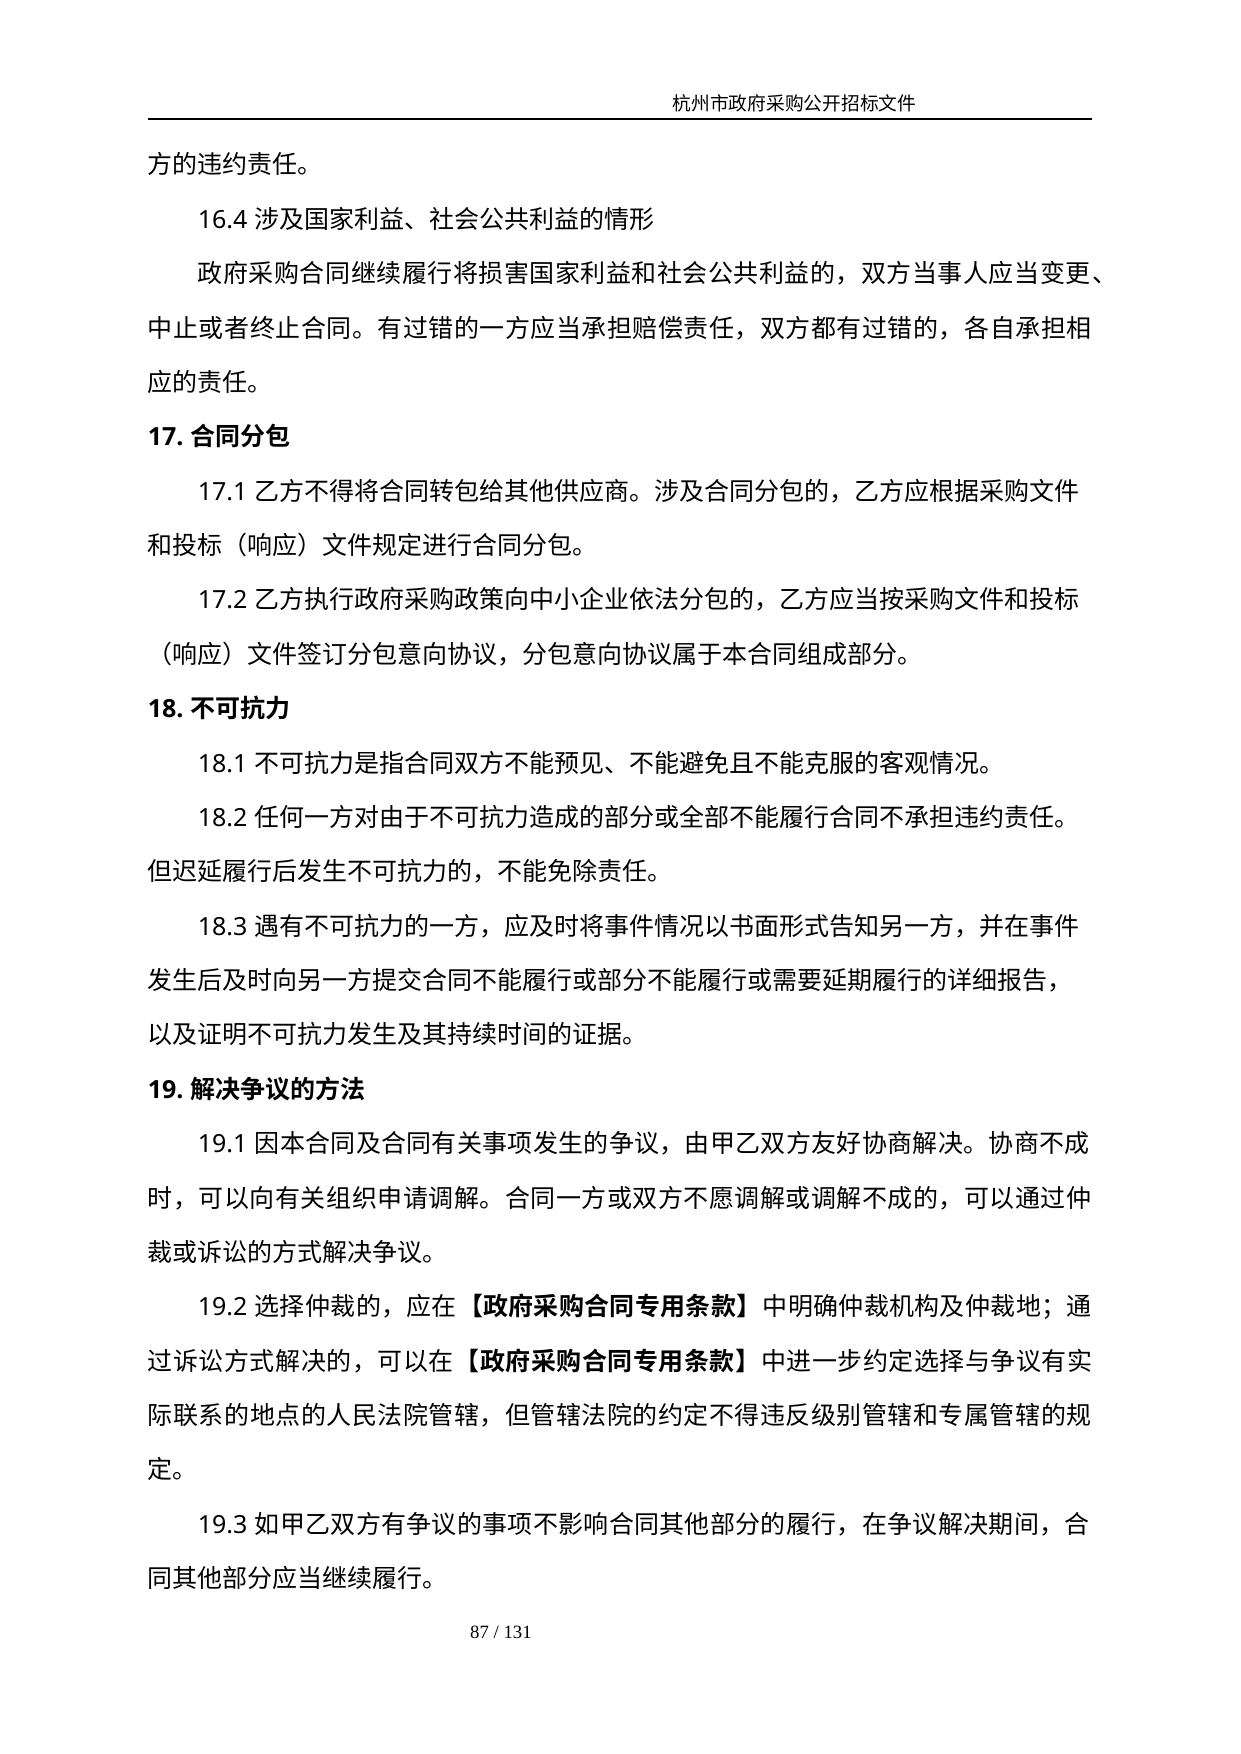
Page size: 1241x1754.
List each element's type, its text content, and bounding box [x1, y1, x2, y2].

text 18.3 遇有不可抗力的一方，应及时将事件情况以书面形式告知另一方，并在事件发生后及时向另一方提交合同不能履行或部分不能履行或需要延期履行的详细报告，以及证明不可抗力发生及其持续时间的证据。 [148, 906, 1092, 1051]
text 19.1 因本合同及合同有关事项发生的争议，由甲乙双方友好协商解决。协商不成时，可以向有关组织申请调解。合同一方或双方不愿调解或调解不成的，可以通过仲裁或诉讼的方式解决争议。 [148, 1124, 1092, 1269]
text 政府采购合同继续履行将损害国家利益和社会公共利益的，双方当事人应当变更、中止或者终止合同。有过错的一方应当承担赔偿责任，双方都有过错的，各自承担相应的责任。 [148, 254, 1092, 399]
text 17.1 乙方不得将合同转包给其他供应商。涉及合同分包的，乙方应根据采购文件和投标（响应）文件规定进行合同分包。 [148, 471, 1092, 562]
text 18.1 不可抗力是指合同双方不能预见、不能避免且不能克服的客观情况。 [148, 743, 1092, 779]
text 19.3 如甲乙双方有争议的事项不影响合同其他部分的履行，在争议解决期间，合同其他部分应当继续履行。 [148, 1504, 1092, 1595]
text 19. 解决争议的方法 [148, 1069, 1092, 1106]
text 16.4 涉及国家利益、社会公共利益的情形 [148, 199, 1092, 236]
text 17.2 乙方执行政府采购政策向中小企业依法分包的，乙方应当按采购文件和投标（响应）文件签订分包意向协议，分包意向协议属于本合同组成部分。 [148, 580, 1092, 671]
text 19.2 选择仲裁的，应在【政府采购合同专用条款】中明确仲裁机构及仲裁地；通过诉讼方式解决的，可以在【政府采购合同专用条款】中进一步约定选择与争议有实际联系的地点的人民法院管辖，但管辖法院的约定不得违反级别管辖和专属管辖的规定。 [148, 1287, 1092, 1486]
text 17. 合同分包 [148, 417, 1092, 453]
text 18.2 任何一方对由于不可抗力造成的部分或全部不能履行合同不承担违约责任。但迟延履行后发生不可抗力的，不能免除责任。 [148, 797, 1092, 888]
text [148, 145, 1092, 181]
text 18. 不可抗力 [148, 689, 1092, 725]
